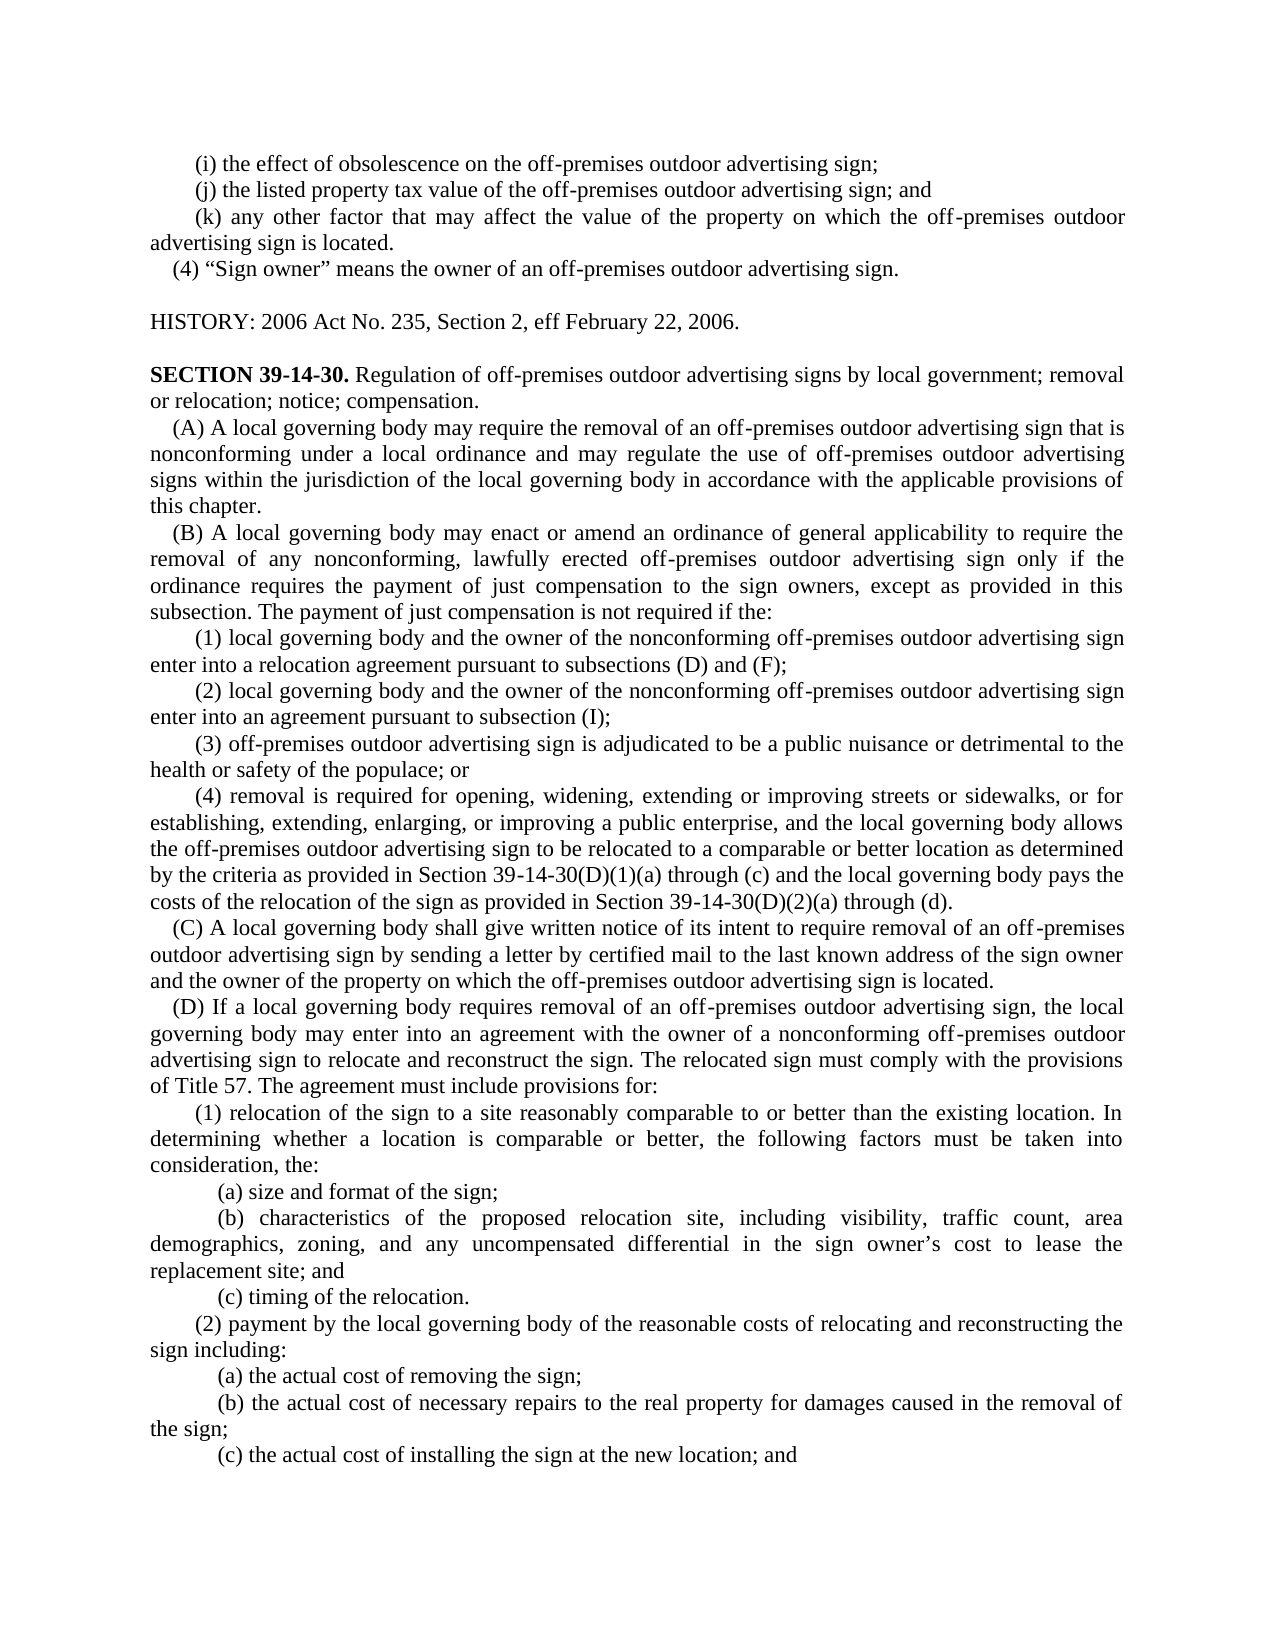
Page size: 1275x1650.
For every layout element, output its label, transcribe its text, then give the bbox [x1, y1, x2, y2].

text (b) the actual cost of necessary repairs to the real property for damages caused in the removal of the sign; [150, 1389, 1125, 1441]
text (B) A local governing body may enact or amend an ordinance of general applicability to require the removal of any nonconforming, lawfully erected off-premises outdoor advertising sign only if the ordinance requires the payment of just compensation to the sign owners, except as provided in this subsection. The payment of just compensation is not required if the: [150, 519, 1125, 624]
text (3) off-premises outdoor advertising sign is adjudicated to be a public nuisance or detrimental to the health or safety of the populace; or [150, 730, 1125, 782]
text (2) local governing body and the owner of the nonconforming off-premises outdoor advertising sign enter into an agreement pursuant to subsection (I); [150, 677, 1125, 730]
text HISTORY: 2006 Act No. 235, Section 2, eff February 22, 2006. [150, 308, 1125, 334]
text (1) relocation of the sign to a site reasonably comparable to or better than the existing location. In determining whether a location is comparable or better, the following factors must be taken into consideration, the: [150, 1099, 1125, 1178]
text (j) the listed property tax value of the off-premises outdoor advertising sign; and [150, 176, 1125, 203]
text (A) A local governing body may require the removal of an off-premises outdoor advertising sign that is nonconforming under a local ordinance and may regulate the use of off-premises outdoor advertising signs within the jurisdiction of the local governing body in accordance with the applicable provisions of this chapter. [150, 413, 1125, 519]
text (a) the actual cost of removing the sign; [150, 1362, 1125, 1389]
text SECTION 39-14-30. Regulation of off-premises outdoor advertising signs by local government; removal or relocation; notice; compensation. [150, 361, 1125, 413]
text (k) any other factor that may affect the value of the property on which the off-premises outdoor advertising sign is located. [150, 203, 1125, 255]
text (C) A local governing body shall give written notice of its intent to require removal of an off-premises outdoor advertising sign by sending a letter by certified mail to the last known address of the sign owner and the owner of the property on which the off-premises outdoor advertising sign is located. [150, 914, 1125, 993]
text (2) payment by the local governing body of the reasonable costs of relocating and reconstructing the sign including: [150, 1309, 1125, 1362]
text (4) removal is required for opening, widening, extending or improving streets or sidewalks, or for establishing, extending, enlarging, or improving a public enterprise, and the local governing body allows the off-premises outdoor advertising sign to be relocated to a comparable or better location as determined by the criteria as provided in Section 39-14-30(D)(1)(a) through (c) and the local governing body pays the costs of the relocation of the sign as provided in Section 39-14-30(D)(2)(a) through (d). [150, 782, 1125, 914]
text (i) the effect of obsolescence on the off-premises outdoor advertising sign; [150, 150, 1125, 176]
text (a) size and format of the sign; [150, 1178, 1125, 1204]
text (1) local governing body and the owner of the nonconforming off-premises outdoor advertising sign enter into a relocation agreement pursuant to subsections (D) and (F); [150, 624, 1125, 677]
text (D) If a local governing body requires removal of an off-premises outdoor advertising sign, the local governing body may enter into an agreement with the owner of a nonconforming off-premises outdoor advertising sign to relocate and reconstruct the sign. The relocated sign must comply with the provisions of Title 57. The agreement must include provisions for: [150, 993, 1125, 1099]
text (c) the actual cost of installing the sign at the new location; and [150, 1441, 1125, 1468]
text (4) “Sign owner” means the owner of an off-premises outdoor advertising sign. [150, 255, 1125, 282]
text (b) characteristics of the proposed relocation site, including visibility, traffic count, area demographics, zoning, and any uncompensated differential in the sign owner’s cost to lease the replacement site; and [150, 1204, 1125, 1283]
text (c) timing of the relocation. [150, 1283, 1125, 1309]
